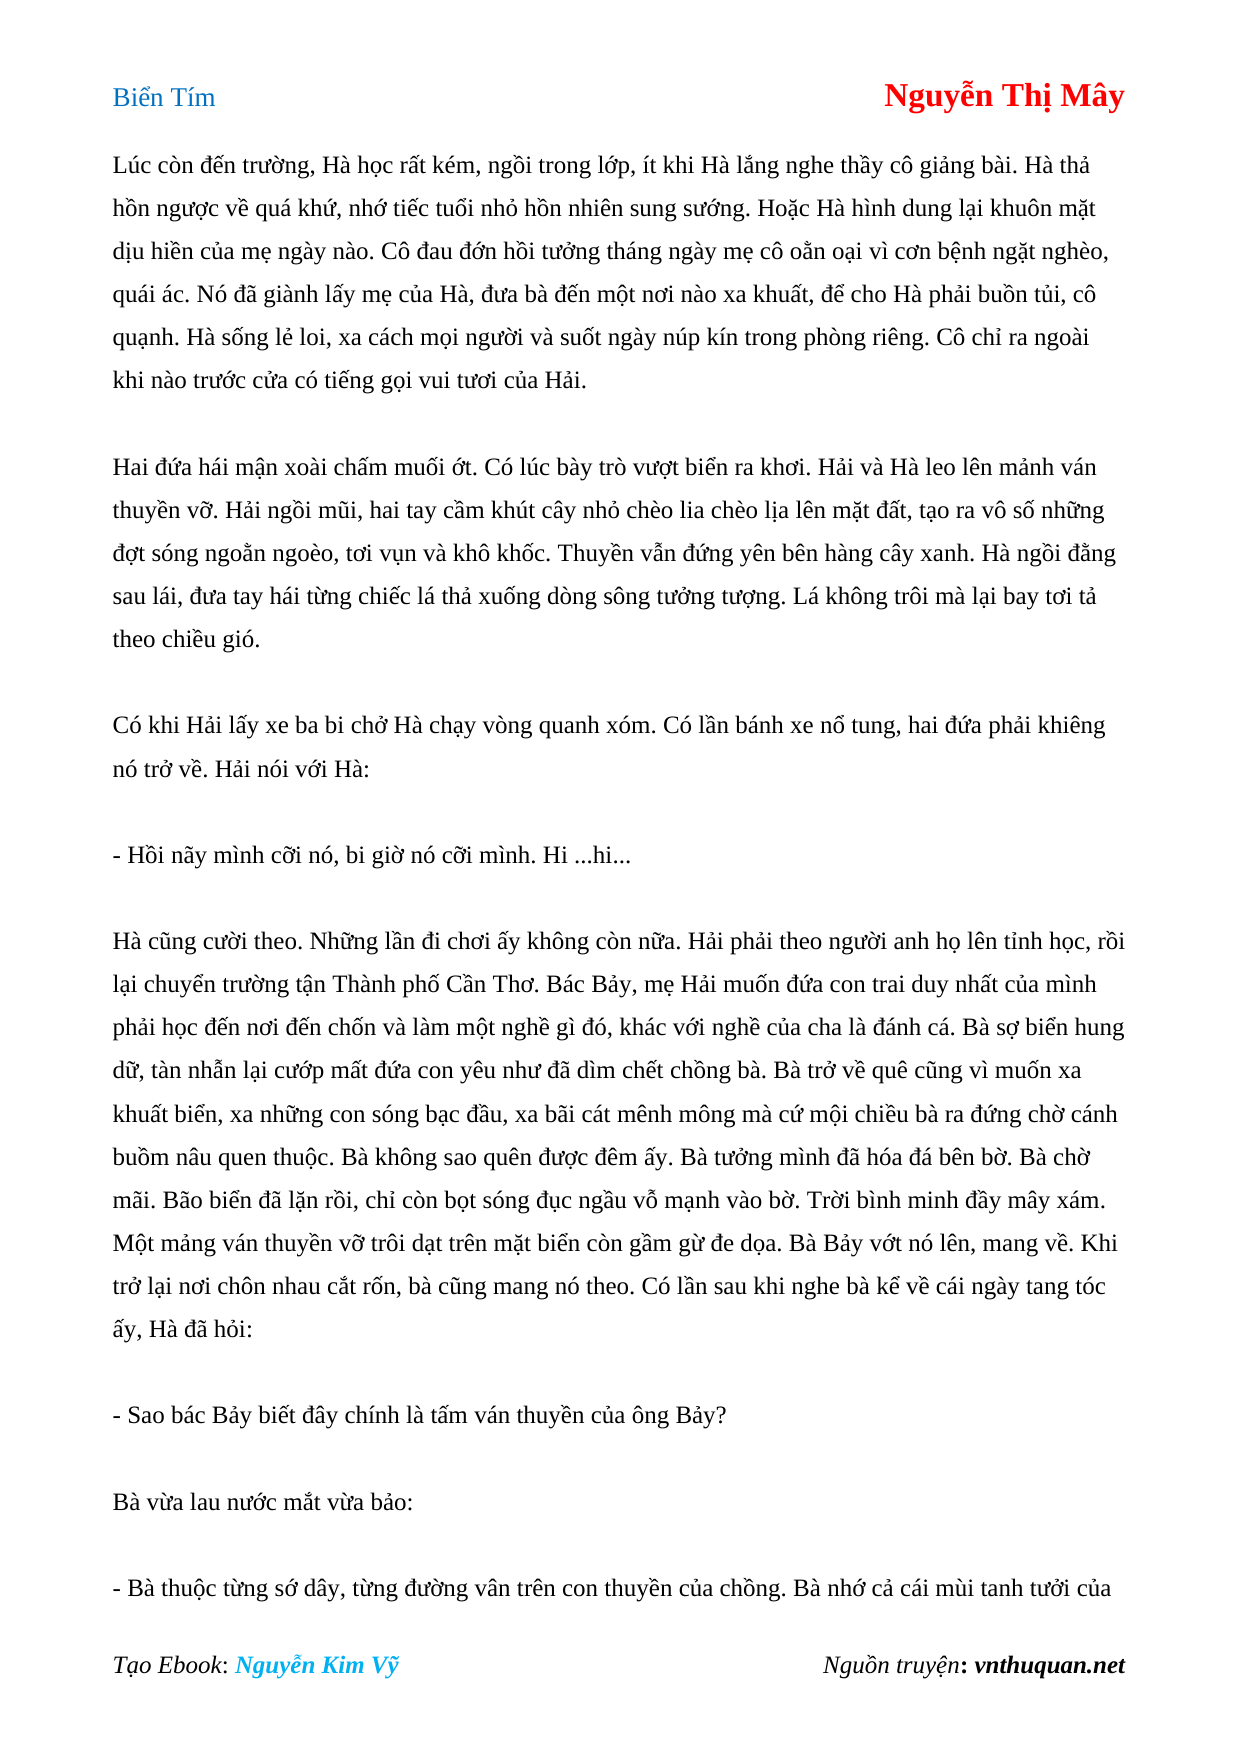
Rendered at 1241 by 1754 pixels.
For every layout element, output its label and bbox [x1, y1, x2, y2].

text [112, 150, 1128, 1602]
